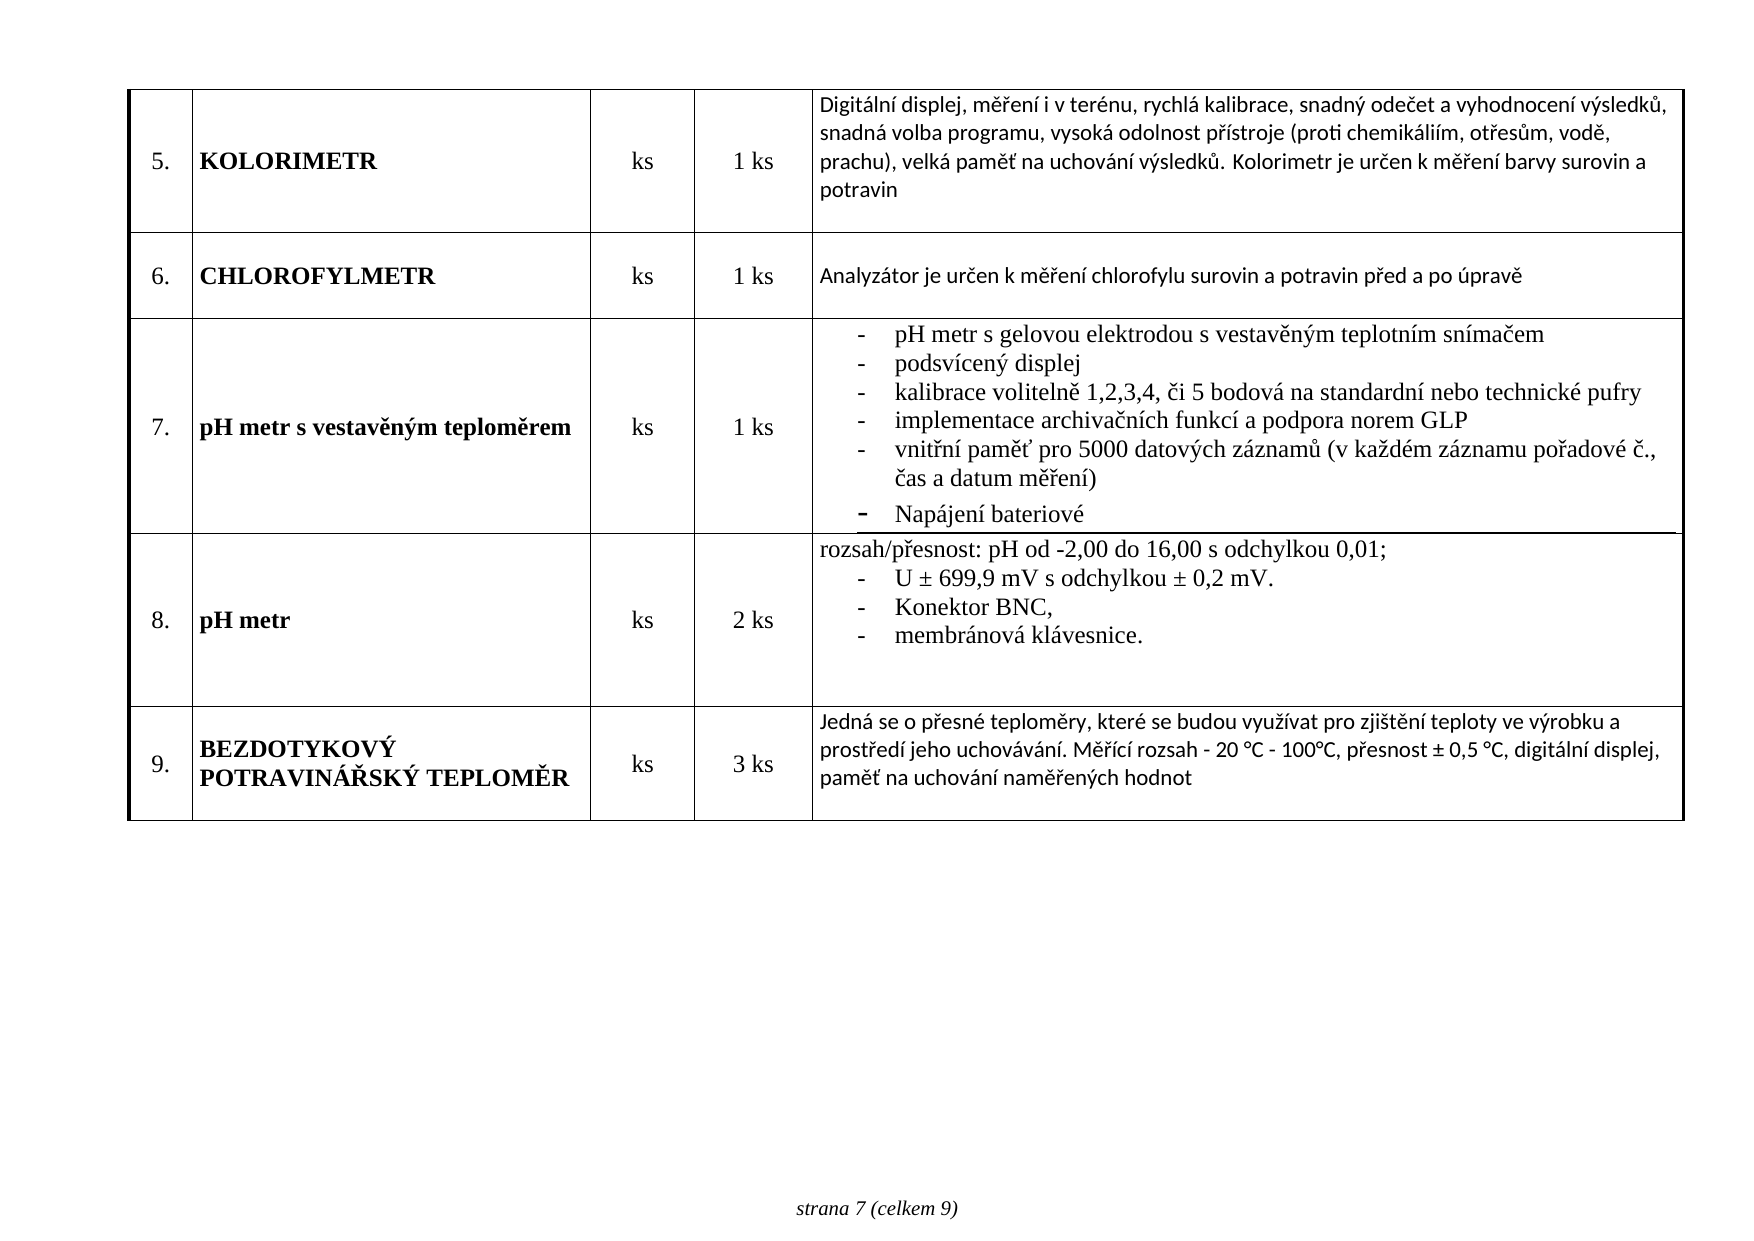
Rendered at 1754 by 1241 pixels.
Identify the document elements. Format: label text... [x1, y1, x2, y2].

table_cell ks [591, 90, 694, 232]
table_cell ks [591, 319, 694, 533]
table_cell rozsah/přesnost: pH od -2,00 do 16,00 s odchylkou 0,01; U ± 699,9 mV s odchylkou ± 0,2 mV. Konektor BNC, membránová klávesnice. [813, 534, 1682, 706]
table_cell pH metr s gelovou elektrodou s vestavěným teplotním snímačem podsvícený displej kalibrace volitelně 1,2,3,4, či 5 bodová na standardní nebo technické pufry implementace archivačních funkcí a podpora norem GLP vnitřní paměť pro 5000 datových záznamů (v každém záznamu pořadové č., čas a datum měření) Napájení bateriové [813, 319, 1682, 533]
table_cell 2 ks [695, 534, 812, 706]
table_cell pH metr [193, 534, 590, 706]
table_cell 1 ks [695, 233, 812, 318]
table_cell Jedná se o přesné teploměry, které se budou využívat pro zjištění teploty ve výrobku a prostředí jeho uchovávání. Měřící rozsah - 20 °C - 100°C, přesnost ± 0,5 °C, digitální displej, paměť na uchování naměřených hodnot [813, 707, 1682, 820]
table_cell ks [591, 534, 694, 706]
table_cell 8. [131, 534, 192, 706]
table_cell 7. [131, 319, 192, 533]
table_cell Digitální displej, měření i v terénu, rychlá kalibrace, snadný odečet a vyhodnocení výsledků, snadná volba programu, vysoká odolnost přístroje (proti chemikáliím, otřesům, vodě, prachu), velká paměť na uchování výsledků. Kolorimetr je určen k měření barvy surovin a potravin [813, 90, 1682, 232]
table_cell 6. [131, 233, 192, 318]
table_cell 3 ks [695, 707, 812, 820]
table_cell pH metr s vestavěným teploměrem [193, 319, 590, 533]
table_cell KOLORIMETR [193, 90, 590, 232]
table_cell 5. [131, 90, 192, 232]
table_cell ks [591, 233, 694, 318]
table_cell BEZDOTYKOVÝ POTRAVINÁŘSKÝ TEPLOMĚR [193, 707, 590, 820]
table_cell ks [591, 707, 694, 820]
table_cell 1 ks [695, 319, 812, 533]
table_cell CHLOROFYLMETR [193, 233, 590, 318]
table_cell Analyzátor je určen k měření chlorofylu surovin a potravin před a po úpravě [813, 233, 1682, 318]
table_cell 1 ks [695, 90, 812, 232]
table_cell 9. [131, 707, 192, 820]
